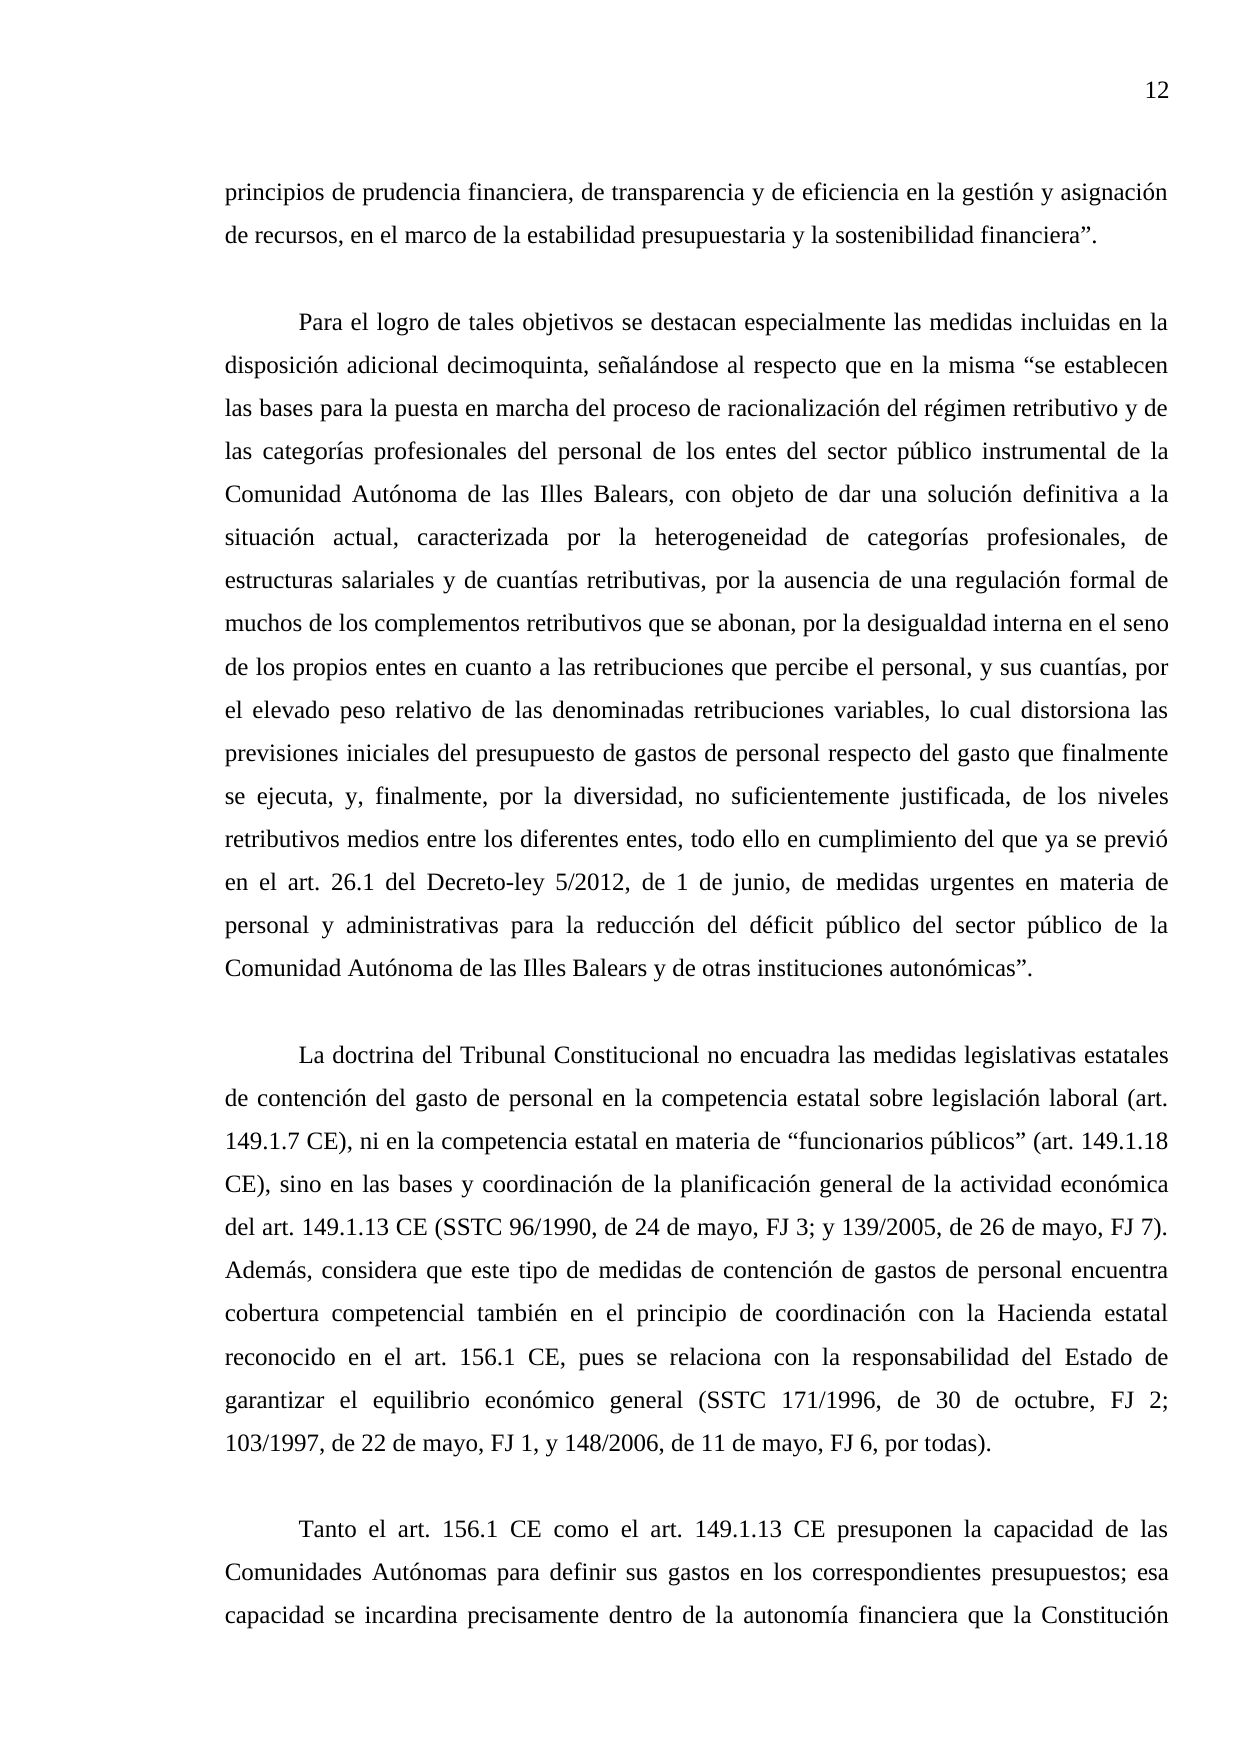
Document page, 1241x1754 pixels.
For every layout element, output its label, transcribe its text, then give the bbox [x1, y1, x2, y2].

text La doctrina del Tribunal Constitucional no encuadra las medidas legislativas estatales de contención del gasto de personal en la competencia estatal sobre legislación laboral (art. 149.1.7 CE), ni en la competencia estatal en materia de “funcionarios públicos” (art. 149.1.18 CE), sino en las bases y coordinación de la planificación general de la actividad económica del art. 149.1.13 CE (SSTC 96/1990, de 24 de mayo, FJ 3; y 139/2005, de 26 de mayo, FJ 7). Además, considera que este tipo de medidas de contención de gastos de personal encuentra cobertura competencial también en el principio de coordinación con la Hacienda estatal reconocido en el art. 156.1 CE, pues se relaciona con la responsabilidad del Estado de garantizar el equilibrio económico general (SSTC 171/1996, de 30 de octubre, FJ 2; 103/1997, de 22 de mayo, FJ 1, y 148/2006, de 11 de mayo, FJ 6, por todas). [224, 1040, 1169, 1457]
text Para el logro de tales objetivos se destacan especialmente las medidas incluidas en la disposición adicional decimoquinta, señalándose al respecto que en la misma “se establecen las bases para la puesta en marcha del proceso de racionalización del régimen retributivo y de las categorías profesionales del personal de los entes del sector público instrumental de la Comunidad Autónoma de las Illes Balears, con objeto de dar una solución definitiva a la situación actual, caracterizada por la heterogeneidad de categorías profesionales, de estructuras salariales y de cuantías retributivas, por la ausencia de una regulación formal de muchos de los complementos retributivos que se abonan, por la desigualdad interna en el seno de los propios entes en cuanto a las retribuciones que percibe el personal, y sus cuantías, por el elevado peso relativo de las denominadas retribuciones variables, lo cual distorsiona las previsiones iniciales del presupuesto de gastos de personal respecto del gasto que finalmente se ejecuta, y, finalmente, por la diversidad, no suficientemente justificada, de los niveles retributivos medios entre los diferentes entes, todo ello en cumplimiento del que ya se previó en el art. 26.1 del Decreto-ley 5/2012, de 1 de junio, de medidas urgentes en materia de personal y administrativas para la reducción del déficit público del sector público de la Comunidad Autónoma de las Illes Balears y de otras instituciones autonómicas”. [224, 307, 1169, 982]
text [224, 1514, 1169, 1629]
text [224, 177, 1169, 249]
